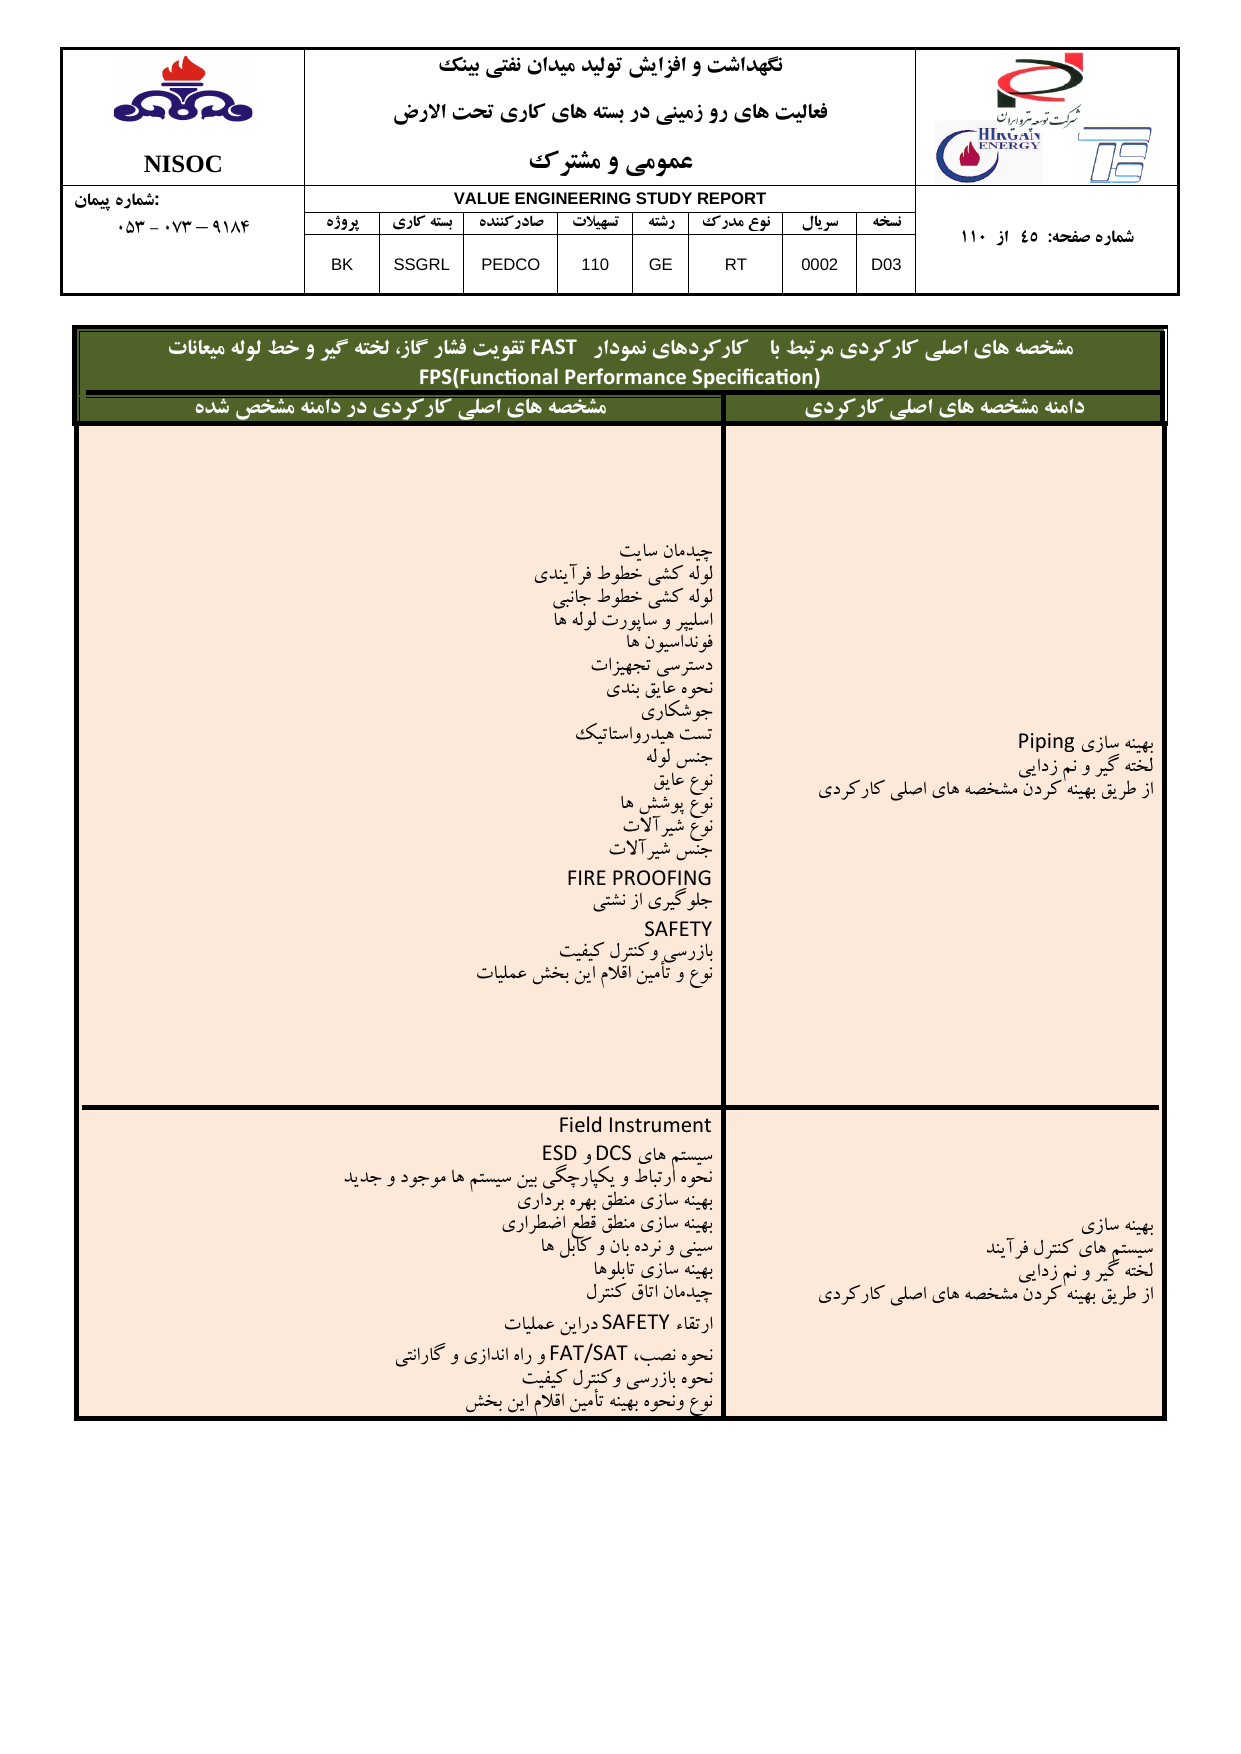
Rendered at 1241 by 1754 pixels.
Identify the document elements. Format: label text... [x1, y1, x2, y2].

table_cell مشخصه های اصلی کارکردی در دامنه مشخص شده [77, 390, 721, 421]
picture [934, 52, 1084, 185]
table_cell Field Instrument سیستم های DCS و ESD نحوه ارتباط و یکپارچگی بین سیستم ها موجود و جدید بهینه سازی منطق بهره برداری بهینه سازی منطق قطع اضطراری سینی و نرده بان و کابل ها بهینه سازی تابلوها چیدمان اتاق کنترل ارتقاء SAFETY دراین عملیات نحوه نصب، FAT/SAT و راه اندازی و گارانتی نحوه بازرسی وکنترل کیفیت نوع ونحوه بهینه تأمین اقلام این بخش [79, 1105, 721, 1416]
table_header مشخصه های اصلی کارکردی مرتبط با کارکردهای نمودار FAST تقویت فشار گاز، لخته گیر و خط لوله میعانات FPS(Functional Performance Specification) [80, 332, 1160, 390]
table_cell بهینه سازی سیستم های کنترل فرآیند لخته گیر و نم زدایی از طریق بهینه کردن مشخصه های اصلی کارکردی [726, 1105, 1162, 1416]
table_cell بهینه سازی Piping لخته گیر و نم زدایی از طریق بهینه کردن مشخصه های اصلی کارکردی [726, 426, 1162, 1105]
table_cell دامنه مشخصه های اصلی کارکردی [726, 395, 1160, 421]
picture [113, 56, 253, 124]
table_cell چیدمان سایت لوله کشی خطوط فرآیندی لوله کشی خطوط جانبی اسلیپر و ساپورت لوله ها فونداسیون ها دسترسی تجهیزات نحوه عایق بندی جوشکاری تست هیدرواستاتیک جنس لوله نوع عایق نوع پوشش ها نوع شیرآلات جنس شیرآلات FIRE PROOFING جلوگیری از نشتی SAFETY بازرسی وکنترل کیفیت نوع و تأمین اقلام این بخش عملیات [79, 426, 721, 1105]
